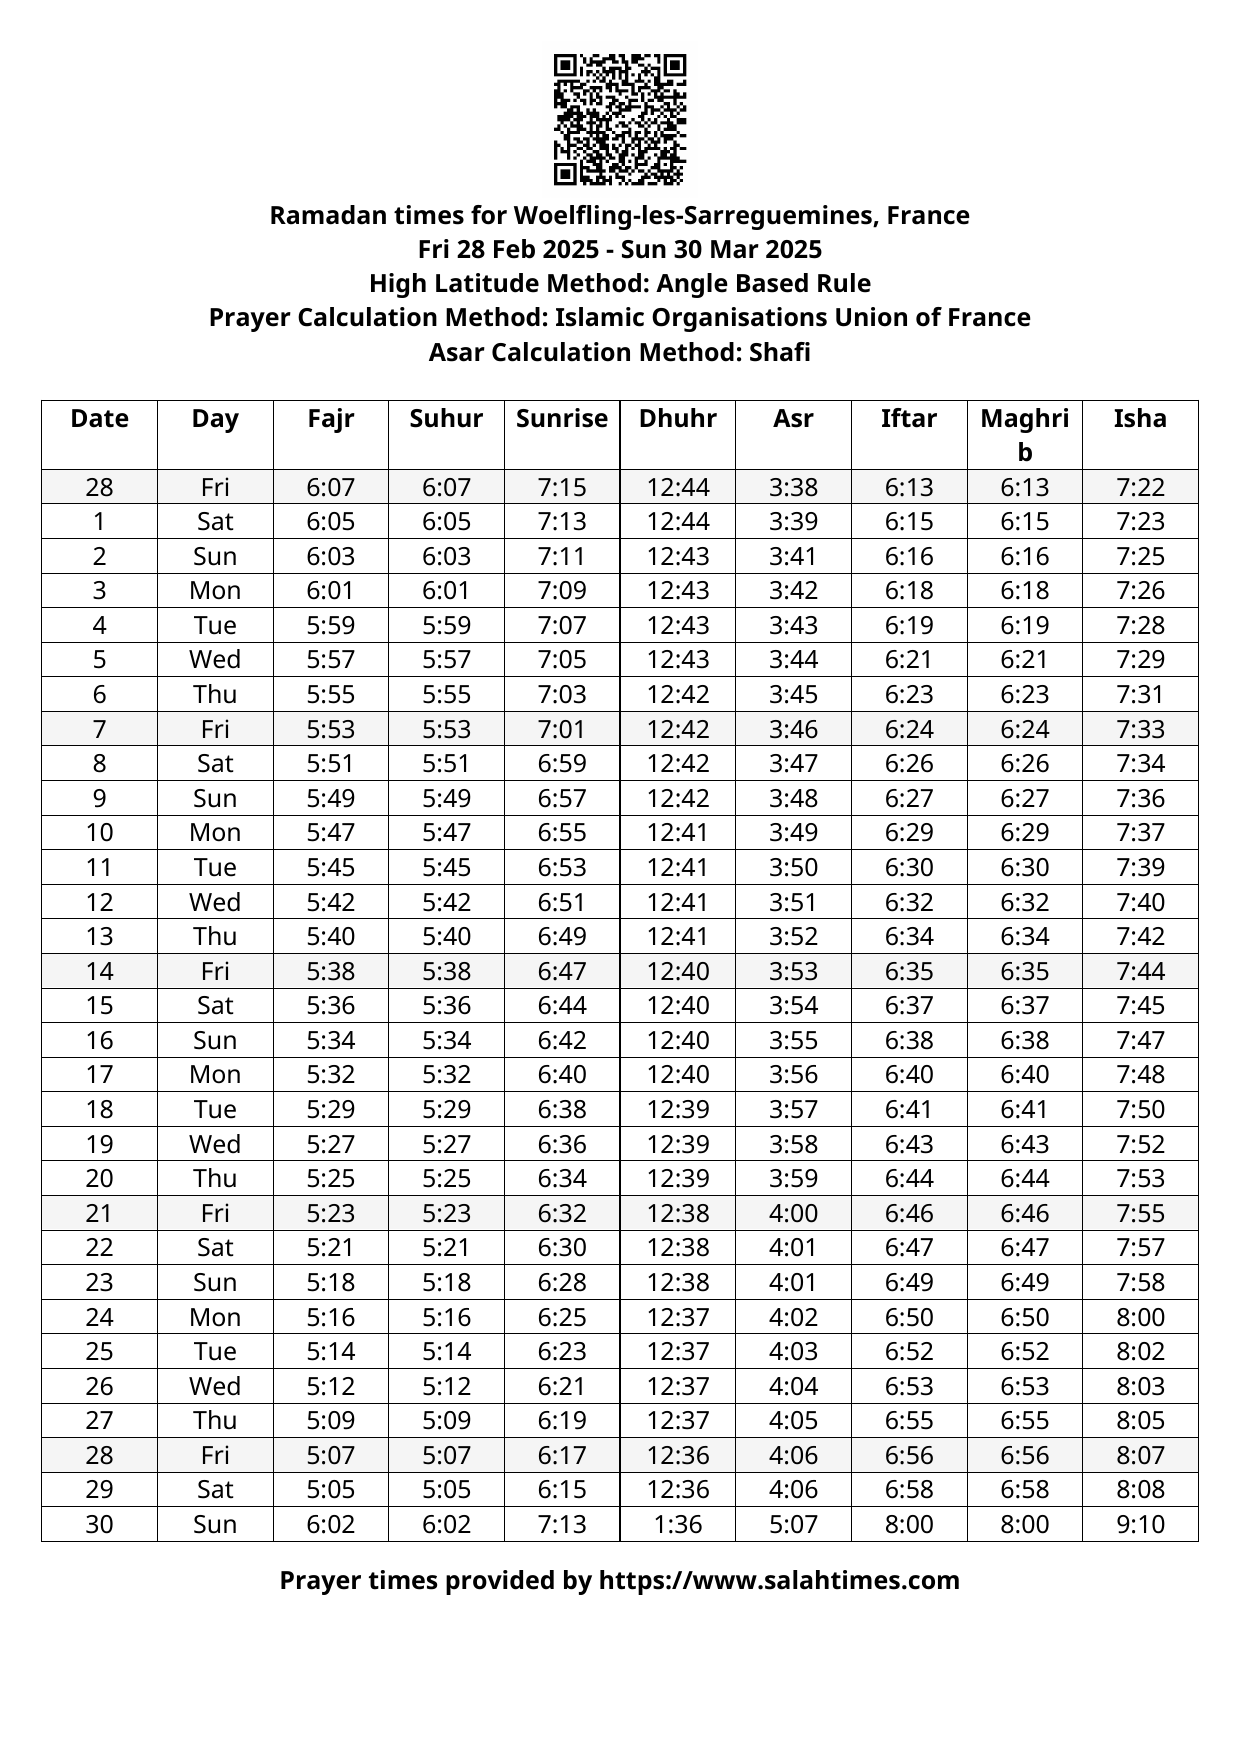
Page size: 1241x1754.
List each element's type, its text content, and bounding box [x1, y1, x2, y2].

table_cell Thu [158, 1161, 273, 1195]
table_cell 7:40 [1083, 885, 1198, 918]
table_cell Fri [158, 712, 273, 745]
table_cell 7:13 [505, 1507, 619, 1541]
table_cell 5:21 [274, 1231, 388, 1264]
table_cell 7:28 [1083, 608, 1198, 642]
table_cell 5:29 [274, 1092, 388, 1126]
table_cell 12:37 [621, 1334, 735, 1368]
table_cell 8 [42, 746, 157, 780]
table_cell 7:01 [505, 712, 619, 745]
table_cell Fri [158, 1196, 273, 1229]
table_cell 4:03 [736, 1334, 851, 1368]
text Asar Calculation Method: Shafi [42, 334, 1198, 368]
table_cell 6:26 [968, 746, 1082, 780]
table_cell 9:10 [1083, 1507, 1198, 1541]
table_cell 5:53 [274, 712, 388, 745]
table_cell 4:01 [736, 1265, 851, 1299]
table_cell 7:03 [505, 677, 619, 711]
table_cell 1:36 [621, 1507, 735, 1541]
table_cell 7:57 [1083, 1231, 1198, 1264]
table_cell 6:19 [505, 1404, 619, 1437]
table_cell 5:36 [274, 989, 388, 1022]
table_cell 5:57 [274, 643, 388, 676]
table_cell 6:38 [852, 1023, 967, 1057]
table_cell 3:38 [736, 470, 851, 503]
table_cell 6:56 [852, 1438, 967, 1472]
table_cell Thu [158, 919, 273, 953]
table_cell 6:38 [968, 1023, 1082, 1057]
table_cell 6:18 [852, 574, 967, 607]
table_cell 4:04 [736, 1369, 851, 1402]
table_cell Tue [158, 850, 273, 884]
table_cell 6:16 [852, 539, 967, 572]
table_cell 5:07 [274, 1438, 388, 1472]
table_cell 12:41 [621, 919, 735, 953]
table_cell 3:55 [736, 1023, 851, 1057]
table_cell 6:15 [505, 1473, 619, 1506]
table_cell 6:34 [505, 1161, 619, 1195]
table_cell 7:31 [1083, 677, 1198, 711]
table_cell 12:36 [621, 1438, 735, 1472]
table_cell 7:39 [1083, 850, 1198, 884]
table_header Maghrib [968, 401, 1082, 469]
table_cell 5:49 [389, 781, 504, 814]
table_cell 6:32 [852, 885, 967, 918]
table_cell 12:38 [621, 1231, 735, 1264]
table_cell 7:25 [1083, 539, 1198, 572]
table_cell 20 [42, 1161, 157, 1195]
table_cell 5:07 [389, 1438, 504, 1472]
table_header Sunrise [505, 401, 619, 469]
table_cell Mon [158, 574, 273, 607]
table_cell 5:45 [389, 850, 504, 884]
table_cell 24 [42, 1300, 157, 1333]
table_cell 1 [42, 504, 157, 538]
table_cell 6:13 [968, 470, 1082, 503]
table_cell 6:47 [852, 1231, 967, 1264]
table_cell 7:53 [1083, 1161, 1198, 1195]
table_cell 6:35 [968, 954, 1082, 987]
table_cell 6:36 [505, 1127, 619, 1160]
table_cell 5:49 [274, 781, 388, 814]
table_cell 12:44 [621, 504, 735, 538]
table_cell 7:13 [505, 504, 619, 538]
table_cell 12:37 [621, 1404, 735, 1437]
table_cell 8:05 [1083, 1404, 1198, 1437]
table_cell Tue [158, 608, 273, 642]
table_header Asr [736, 401, 851, 469]
table_cell 8:00 [968, 1507, 1082, 1541]
table_cell 3:52 [736, 919, 851, 953]
table_cell 6:01 [274, 574, 388, 607]
table_cell 6:19 [852, 608, 967, 642]
table_cell 8:02 [1083, 1334, 1198, 1368]
table_cell 3:56 [736, 1058, 851, 1091]
table_header Dhuhr [621, 401, 735, 469]
table_cell 6:46 [968, 1196, 1082, 1229]
table_cell 7:48 [1083, 1058, 1198, 1091]
table_cell 5:36 [389, 989, 504, 1022]
table_cell 6:51 [505, 885, 619, 918]
table_cell 5:59 [389, 608, 504, 642]
table_cell 5:38 [389, 954, 504, 987]
table_cell 7:58 [1083, 1265, 1198, 1299]
table_cell 12 [42, 885, 157, 918]
table_cell 25 [42, 1334, 157, 1368]
table_cell 6:34 [968, 919, 1082, 953]
table_cell 5:07 [736, 1507, 851, 1541]
table_cell 7:15 [505, 470, 619, 503]
table_cell 5:18 [274, 1265, 388, 1299]
table_cell 12:37 [621, 1300, 735, 1333]
table_cell Mon [158, 816, 273, 849]
table_cell 6:40 [968, 1058, 1082, 1091]
table_cell Wed [158, 1127, 273, 1160]
table_cell 5:25 [389, 1161, 504, 1195]
table_cell 12:42 [621, 746, 735, 780]
table_cell 6:17 [505, 1438, 619, 1472]
table_cell 6:40 [505, 1058, 619, 1091]
table_cell 6:58 [968, 1473, 1082, 1506]
table_cell 2 [42, 539, 157, 572]
table_cell 5:21 [389, 1231, 504, 1264]
table_cell 30 [42, 1507, 157, 1541]
table_cell 3:54 [736, 989, 851, 1022]
table_cell 27 [42, 1404, 157, 1437]
table_cell 5:55 [389, 677, 504, 711]
table_cell 6:26 [852, 746, 967, 780]
table_cell 6 [42, 677, 157, 711]
table_cell 6:35 [852, 954, 967, 987]
table_cell 5:18 [389, 1265, 504, 1299]
table_header Date [42, 401, 157, 469]
table_cell 3:49 [736, 816, 851, 849]
table_cell 4:05 [736, 1404, 851, 1437]
table_cell 6:23 [505, 1334, 619, 1368]
table_cell 6:50 [968, 1300, 1082, 1333]
table_cell 6:30 [505, 1231, 619, 1264]
table_cell 6:52 [968, 1334, 1082, 1368]
table_cell 3:47 [736, 746, 851, 780]
table_cell 12:43 [621, 643, 735, 676]
table_cell Mon [158, 1058, 273, 1091]
text Prayer Calculation Method: Islamic Organisations Union of France [42, 300, 1198, 334]
table_cell Wed [158, 643, 273, 676]
table_cell 7:34 [1083, 746, 1198, 780]
table_cell 19 [42, 1127, 157, 1160]
table_cell 6:41 [852, 1092, 967, 1126]
table_cell 6:03 [274, 539, 388, 572]
table_cell 5:16 [389, 1300, 504, 1333]
table_cell 6:49 [968, 1265, 1082, 1299]
table_cell 6:55 [852, 1404, 967, 1437]
table_cell 7:44 [1083, 954, 1198, 987]
table_cell 7:11 [505, 539, 619, 572]
table_cell 6:59 [505, 746, 619, 780]
table_cell 6:05 [274, 504, 388, 538]
table_cell 7:42 [1083, 919, 1198, 953]
table_cell 6:32 [968, 885, 1082, 918]
table_cell Wed [158, 885, 273, 918]
table_cell 7:45 [1083, 989, 1198, 1022]
table_cell 3:44 [736, 643, 851, 676]
table_cell 6:16 [968, 539, 1082, 572]
table_cell 6:32 [505, 1196, 619, 1229]
table_cell 8:00 [1083, 1300, 1198, 1333]
table_cell 5:55 [274, 677, 388, 711]
table_cell Mon [158, 1300, 273, 1333]
table_cell 3:57 [736, 1092, 851, 1126]
table_cell Sat [158, 504, 273, 538]
table_cell 10 [42, 816, 157, 849]
table_cell 23 [42, 1265, 157, 1299]
table_cell 12:42 [621, 781, 735, 814]
table_header Suhur [389, 401, 504, 469]
table_cell 6:56 [968, 1438, 1082, 1472]
table_cell 3:53 [736, 954, 851, 987]
table_cell 6:18 [968, 574, 1082, 607]
table_cell 6:43 [968, 1127, 1082, 1160]
table_cell 6:02 [389, 1507, 504, 1541]
table_cell Sun [158, 539, 273, 572]
table_cell 6:50 [852, 1300, 967, 1333]
table_cell 3:41 [736, 539, 851, 572]
table_cell 12:39 [621, 1161, 735, 1195]
table_cell 9 [42, 781, 157, 814]
table_cell 6:43 [852, 1127, 967, 1160]
table_cell 6:34 [852, 919, 967, 953]
table_cell 29 [42, 1473, 157, 1506]
table_cell 6:05 [389, 504, 504, 538]
table_cell 3:46 [736, 712, 851, 745]
table_cell Sun [158, 1265, 273, 1299]
table_cell 7:52 [1083, 1127, 1198, 1160]
table_cell 6:07 [274, 470, 388, 503]
table_cell Fri [158, 470, 273, 503]
table_cell 12:40 [621, 989, 735, 1022]
table_cell 6:19 [968, 608, 1082, 642]
table_cell 7:36 [1083, 781, 1198, 814]
table_cell 3:45 [736, 677, 851, 711]
table_cell 5:09 [389, 1404, 504, 1437]
table_cell 5:05 [389, 1473, 504, 1506]
table_cell 5:51 [274, 746, 388, 780]
table_cell Thu [158, 677, 273, 711]
table_cell 6:52 [852, 1334, 967, 1368]
table_cell 21 [42, 1196, 157, 1229]
table_cell 7:05 [505, 643, 619, 676]
table_cell 7:47 [1083, 1023, 1198, 1057]
table_cell 5:40 [389, 919, 504, 953]
table_cell 7:55 [1083, 1196, 1198, 1229]
table_cell 6:38 [505, 1092, 619, 1126]
table_cell Wed [158, 1369, 273, 1402]
table_cell 5:29 [389, 1092, 504, 1126]
table_cell 6:53 [505, 850, 619, 884]
table_cell 6:46 [852, 1196, 967, 1229]
table_cell 6:58 [852, 1473, 967, 1506]
table_cell 6:21 [968, 643, 1082, 676]
table_cell 5:51 [389, 746, 504, 780]
table_cell 5:25 [274, 1161, 388, 1195]
table_cell 6:24 [852, 712, 967, 745]
table_cell Thu [158, 1404, 273, 1437]
table_cell 6:47 [505, 954, 619, 987]
table_cell 7:37 [1083, 816, 1198, 849]
table_cell 12:36 [621, 1473, 735, 1506]
table_cell 7:33 [1083, 712, 1198, 745]
table_cell 5:14 [274, 1334, 388, 1368]
table_cell 6:21 [505, 1369, 619, 1402]
table_cell 3:50 [736, 850, 851, 884]
table_cell Sun [158, 1023, 273, 1057]
table_cell 4:00 [736, 1196, 851, 1229]
table_cell 6:40 [852, 1058, 967, 1091]
table_cell 6:44 [505, 989, 619, 1022]
table_cell Sat [158, 1231, 273, 1264]
table_cell 12:43 [621, 608, 735, 642]
table_cell 12:38 [621, 1265, 735, 1299]
text Fri 28 Feb 2025 - Sun 30 Mar 2025 [42, 232, 1198, 266]
table_cell 6:15 [852, 504, 967, 538]
table_cell 4 [42, 608, 157, 642]
table_cell 5:32 [389, 1058, 504, 1091]
table_cell 3:58 [736, 1127, 851, 1160]
table_cell 6:28 [505, 1265, 619, 1299]
table_cell 6:27 [852, 781, 967, 814]
text Ramadan times for Woelfling-les-Sarreguemines, France [42, 198, 1198, 232]
table_cell 6:29 [968, 816, 1082, 849]
table_cell 5:32 [274, 1058, 388, 1091]
table_cell 5:27 [274, 1127, 388, 1160]
table_cell 6:44 [968, 1161, 1082, 1195]
table_cell 5:23 [389, 1196, 504, 1229]
table_cell 7:09 [505, 574, 619, 607]
table_cell 3 [42, 574, 157, 607]
table_cell Tue [158, 1092, 273, 1126]
table_cell 6:30 [968, 850, 1082, 884]
table_cell 6:23 [852, 677, 967, 711]
table_cell 5:09 [274, 1404, 388, 1437]
table_cell 7:50 [1083, 1092, 1198, 1126]
table_cell 12:38 [621, 1196, 735, 1229]
table_cell 5:34 [274, 1023, 388, 1057]
table_cell 7:07 [505, 608, 619, 642]
table_cell 6:57 [505, 781, 619, 814]
table_cell 3:59 [736, 1161, 851, 1195]
table_cell 12:40 [621, 954, 735, 987]
table_cell 12:43 [621, 539, 735, 572]
table_cell 12:42 [621, 712, 735, 745]
table_cell 6:49 [852, 1265, 967, 1299]
table_cell 3:48 [736, 781, 851, 814]
table_cell 6:23 [968, 677, 1082, 711]
table_cell 18 [42, 1092, 157, 1126]
table_cell Fri [158, 1438, 273, 1472]
table_cell 5:40 [274, 919, 388, 953]
table_cell 4:06 [736, 1438, 851, 1472]
table_cell 6:53 [852, 1369, 967, 1402]
table_cell 7:26 [1083, 574, 1198, 607]
table_cell 5:45 [274, 850, 388, 884]
table_cell Tue [158, 1334, 273, 1368]
table_cell 13 [42, 919, 157, 953]
table_cell Sun [158, 1507, 273, 1541]
table_cell 5 [42, 643, 157, 676]
table_cell 12:43 [621, 574, 735, 607]
table_cell 6:55 [505, 816, 619, 849]
table_cell 6:37 [852, 989, 967, 1022]
table_cell 6:01 [389, 574, 504, 607]
table_cell 5:42 [274, 885, 388, 918]
table_cell 4:02 [736, 1300, 851, 1333]
table_cell 12:42 [621, 677, 735, 711]
table_cell 5:47 [274, 816, 388, 849]
text High Latitude Method: Angle Based Rule [42, 266, 1198, 300]
table_cell 28 [42, 470, 157, 503]
table_cell 5:57 [389, 643, 504, 676]
table_cell 22 [42, 1231, 157, 1264]
table_cell 12:37 [621, 1369, 735, 1402]
table_cell 4:06 [736, 1473, 851, 1506]
table_cell 5:14 [389, 1334, 504, 1368]
table_cell 5:59 [274, 608, 388, 642]
table_cell 5:47 [389, 816, 504, 849]
table_header Iftar [852, 401, 967, 469]
table_cell 8:07 [1083, 1438, 1198, 1472]
table_cell 5:53 [389, 712, 504, 745]
table_cell 7 [42, 712, 157, 745]
table_cell 14 [42, 954, 157, 987]
table_cell 5:42 [389, 885, 504, 918]
table_cell 12:40 [621, 1058, 735, 1091]
table_cell 12:44 [621, 470, 735, 503]
table_cell 6:25 [505, 1300, 619, 1333]
table_cell 11 [42, 850, 157, 884]
table_header Fajr [274, 401, 388, 469]
table_cell 5:23 [274, 1196, 388, 1229]
table_cell 6:13 [852, 470, 967, 503]
table_cell 3:51 [736, 885, 851, 918]
table_cell 8:08 [1083, 1473, 1198, 1506]
table_cell 6:03 [389, 539, 504, 572]
table_cell 3:43 [736, 608, 851, 642]
table_cell 6:55 [968, 1404, 1082, 1437]
table_cell 6:49 [505, 919, 619, 953]
table_cell 28 [42, 1438, 157, 1472]
table_cell 12:40 [621, 1023, 735, 1057]
table_cell 12:41 [621, 850, 735, 884]
text Prayer times provided by https://www.salahtimes.com [42, 1563, 1198, 1597]
table_cell 15 [42, 989, 157, 1022]
table_cell 8:03 [1083, 1369, 1198, 1402]
table_cell 5:05 [274, 1473, 388, 1506]
table_cell 6:47 [968, 1231, 1082, 1264]
table_cell 12:39 [621, 1127, 735, 1160]
table_cell 3:39 [736, 504, 851, 538]
table_cell 6:24 [968, 712, 1082, 745]
table_cell 16 [42, 1023, 157, 1057]
table_cell 6:15 [968, 504, 1082, 538]
table_cell 4:01 [736, 1231, 851, 1264]
table_cell 5:12 [274, 1369, 388, 1402]
table_cell 5:34 [389, 1023, 504, 1057]
table_header Day [158, 401, 273, 469]
table_cell 6:42 [505, 1023, 619, 1057]
table_cell 6:02 [274, 1507, 388, 1541]
table_cell 5:16 [274, 1300, 388, 1333]
table_cell 5:12 [389, 1369, 504, 1402]
table_cell 3:42 [736, 574, 851, 607]
table_cell 6:21 [852, 643, 967, 676]
table_cell 6:29 [852, 816, 967, 849]
table_cell 7:23 [1083, 504, 1198, 538]
table_header Isha [1083, 401, 1198, 469]
table_cell 6:41 [968, 1092, 1082, 1126]
table_cell 7:29 [1083, 643, 1198, 676]
table_cell 12:41 [621, 885, 735, 918]
table_cell 6:30 [852, 850, 967, 884]
table_cell 12:39 [621, 1092, 735, 1126]
table_cell 6:44 [852, 1161, 967, 1195]
table_cell 6:53 [968, 1369, 1082, 1402]
table_cell 7:22 [1083, 470, 1198, 503]
table_cell 26 [42, 1369, 157, 1402]
table_cell 6:37 [968, 989, 1082, 1022]
picture [542, 41, 699, 198]
table_cell Sat [158, 746, 273, 780]
table_cell 6:07 [389, 470, 504, 503]
table_cell Sun [158, 781, 273, 814]
table_cell 5:27 [389, 1127, 504, 1160]
table_cell Sat [158, 989, 273, 1022]
table_cell 17 [42, 1058, 157, 1091]
table_cell 5:38 [274, 954, 388, 987]
table_cell 12:41 [621, 816, 735, 849]
table_cell Sat [158, 1473, 273, 1506]
table_cell 6:27 [968, 781, 1082, 814]
table_cell Fri [158, 954, 273, 987]
table_cell 8:00 [852, 1507, 967, 1541]
